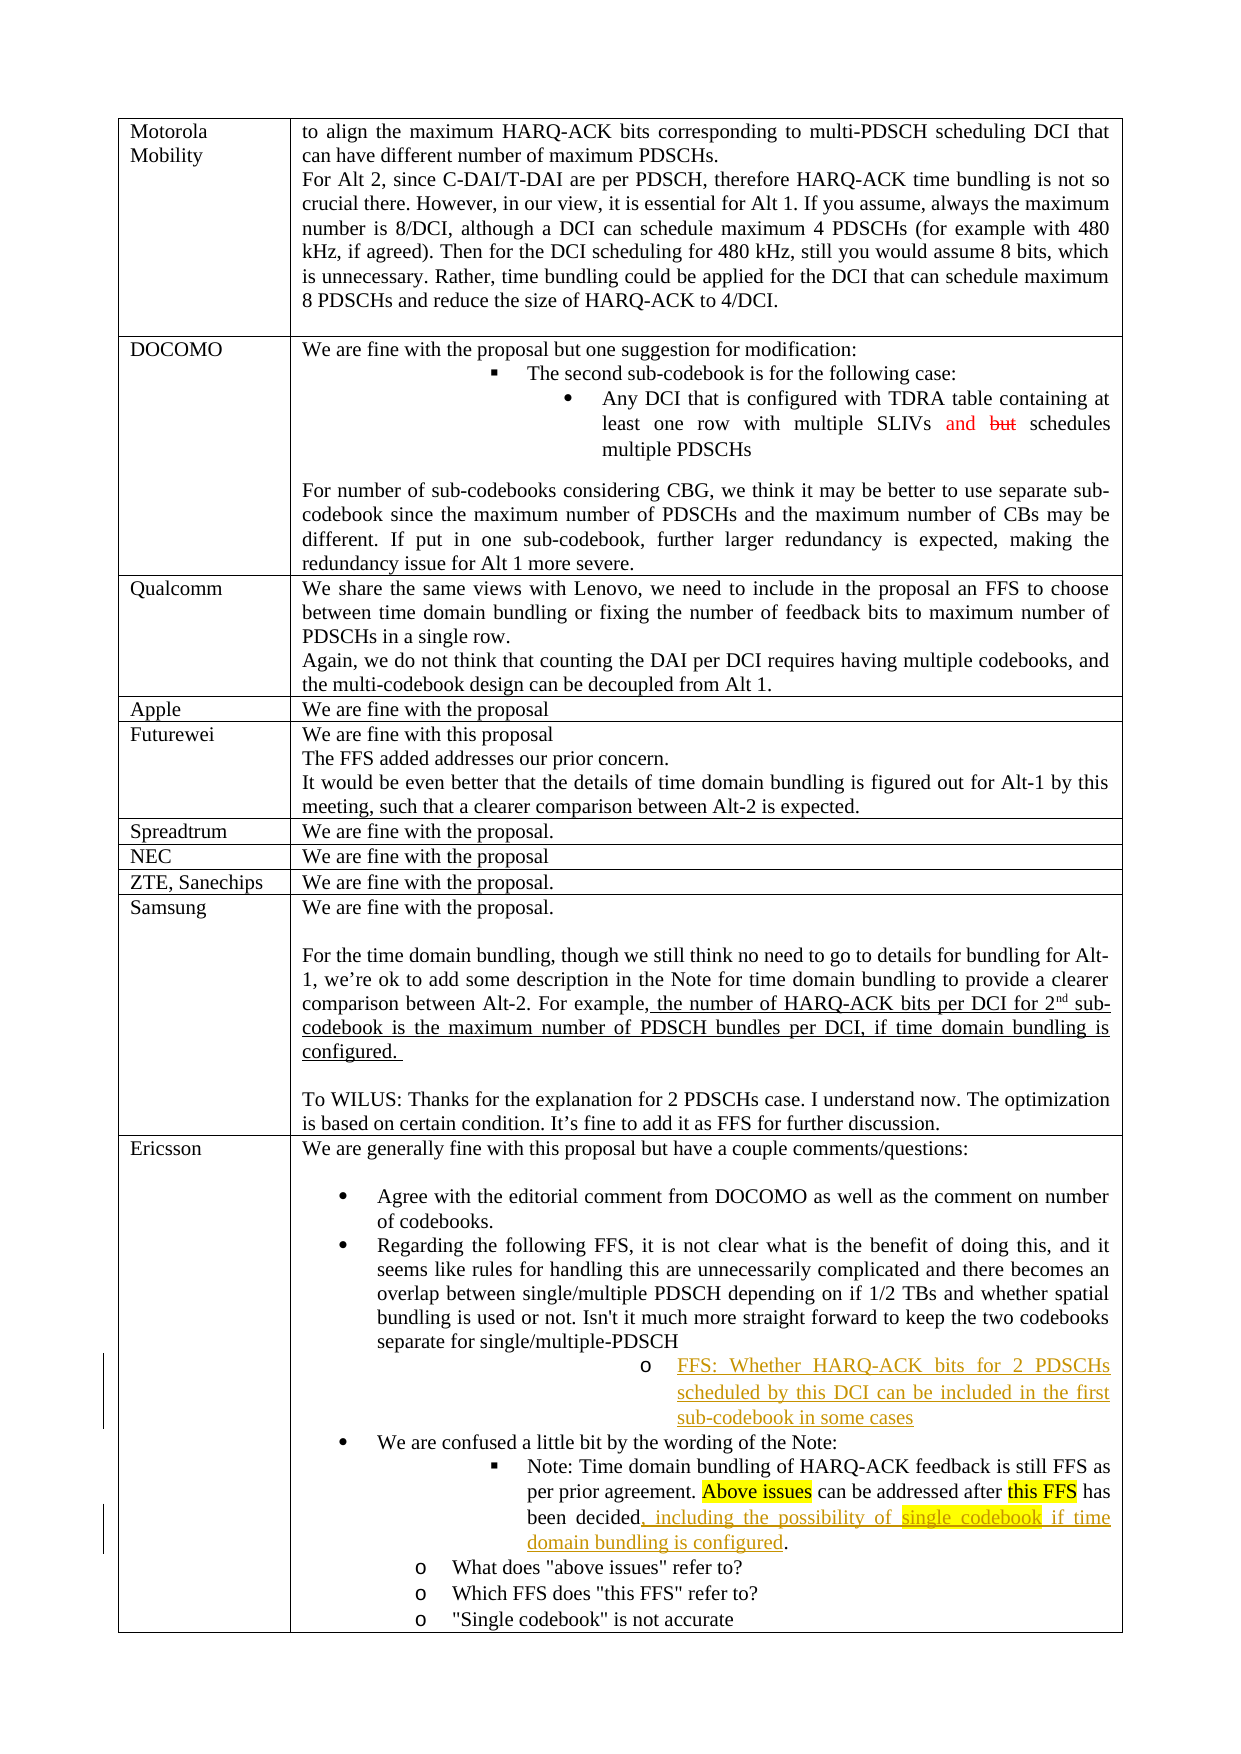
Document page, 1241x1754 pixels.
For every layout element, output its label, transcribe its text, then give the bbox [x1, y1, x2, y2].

table_cell We share the same views with Lenovo, we need to include in the proposal an FFS to choose between time domain bundling or fixing the number of feedback bits to maximum number of PDSCHs in a single row. Again, we do not think that counting the DAI per DCI requires having multiple codebooks, and the multi-codebook design can be decoupled from Alt 1. [291, 576, 1122, 696]
table_cell DOCOMO [119, 337, 290, 574]
table_cell Apple [119, 697, 290, 721]
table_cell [119, 119, 290, 336]
table_cell Ericsson [119, 1136, 290, 1632]
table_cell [291, 119, 1122, 336]
table_cell We are fine with this proposal The FFS added addresses our prior concern. It would be even better that the details of time domain bundling is figured out for Alt-1 by this meeting, such that a clearer comparison between Alt-2 is expected. [291, 722, 1122, 818]
table_cell Qualcomm [119, 576, 290, 696]
table_cell We are fine with the proposal. For the time domain bundling, though we still think no need to go to details for bundling for Alt-1, we’re ok to add some description in the Note for time domain bundling to provide a clearer comparison between Alt-2. For example, the number of HARQ-ACK bits per DCI for 2nd sub-codebook is the maximum number of PDSCH bundles per DCI, if time domain bundling is configured. To WILUS: Thanks for the explanation for 2 PDSCHs case. I understand now. The optimization is based on certain condition. It’s fine to add it as FFS for further discussion. [291, 895, 1122, 1135]
table_cell We are fine with the proposal but one suggestion for modification: The second sub-codebook is for the following case: Any DCI that is configured with TDRA table containing at least one row with multiple SLIVs and but schedules multiple PDSCHs For number of sub-codebooks considering CBG, we think it may be better to use separate sub-codebook since the maximum number of PDSCHs and the maximum number of CBs may be different. If put in one sub-codebook, further larger redundancy is expected, making the redundancy issue for Alt 1 more severe. [291, 337, 1122, 574]
table_cell NEC [119, 845, 290, 868]
table_cell ZTE, Sanechips [119, 870, 290, 894]
table_cell We are fine with the proposal [291, 845, 1122, 868]
table_cell We are fine with the proposal. [291, 819, 1122, 843]
table_cell Futurewei [119, 722, 290, 818]
table_cell Spreadtrum [119, 819, 290, 843]
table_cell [291, 1136, 1122, 1632]
table_cell We are fine with the proposal. [291, 870, 1122, 894]
table_cell Samsung [119, 895, 290, 1135]
table_cell We are fine with the proposal [291, 697, 1122, 721]
